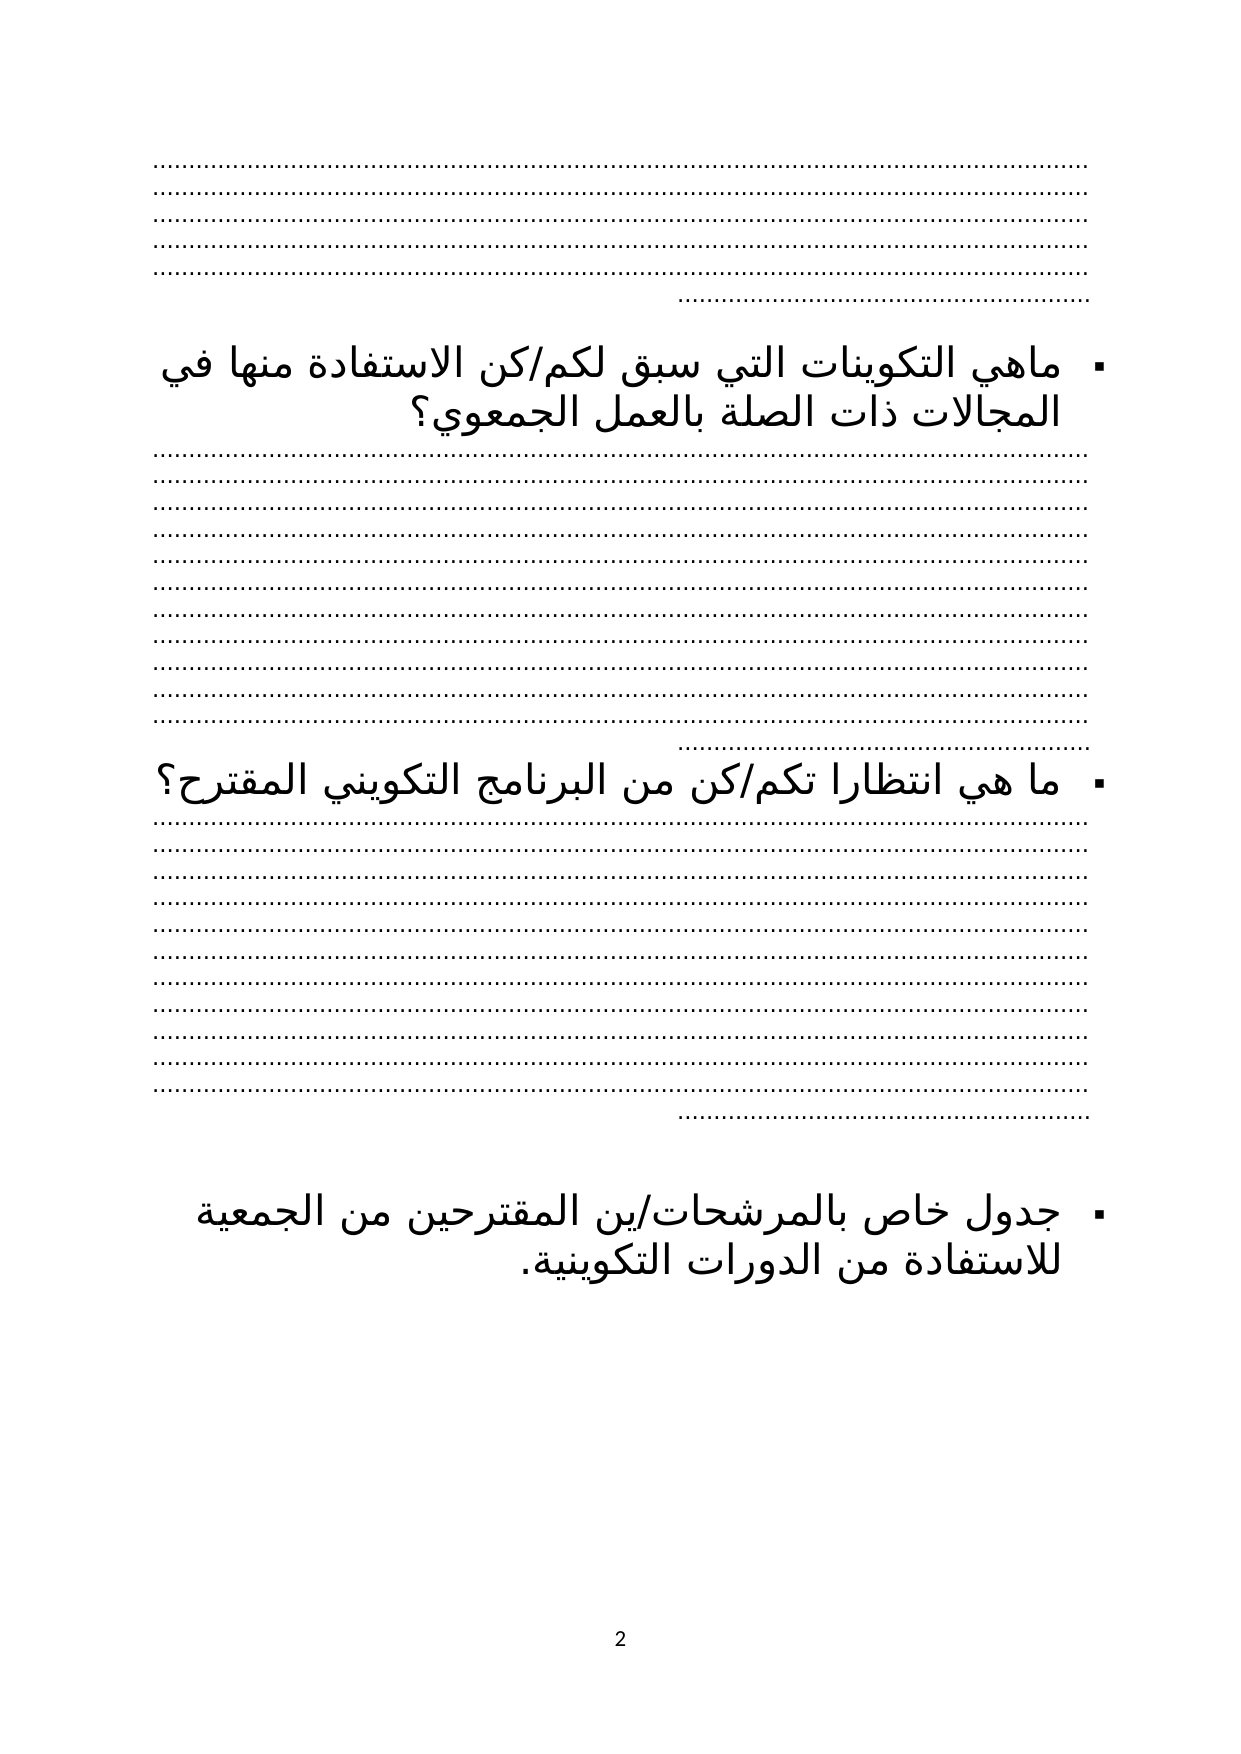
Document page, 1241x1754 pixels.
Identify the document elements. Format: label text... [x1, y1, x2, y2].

list جدول خاص بالمرشحات/ين المقترحين من الجمعية للاستفادة من الدورات التكوينية. [148, 1187, 1093, 1284]
list ماهي التكوينات التي سبق لكم/كن الاستفادة منها في المجالات ذات الصلة بالعمل الجمعوي؟ [148, 339, 1093, 436]
list ما هي انتظارا تكم/كن من البرنامج التكويني المقترح؟ [148, 756, 1093, 804]
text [148, 148, 1093, 308]
